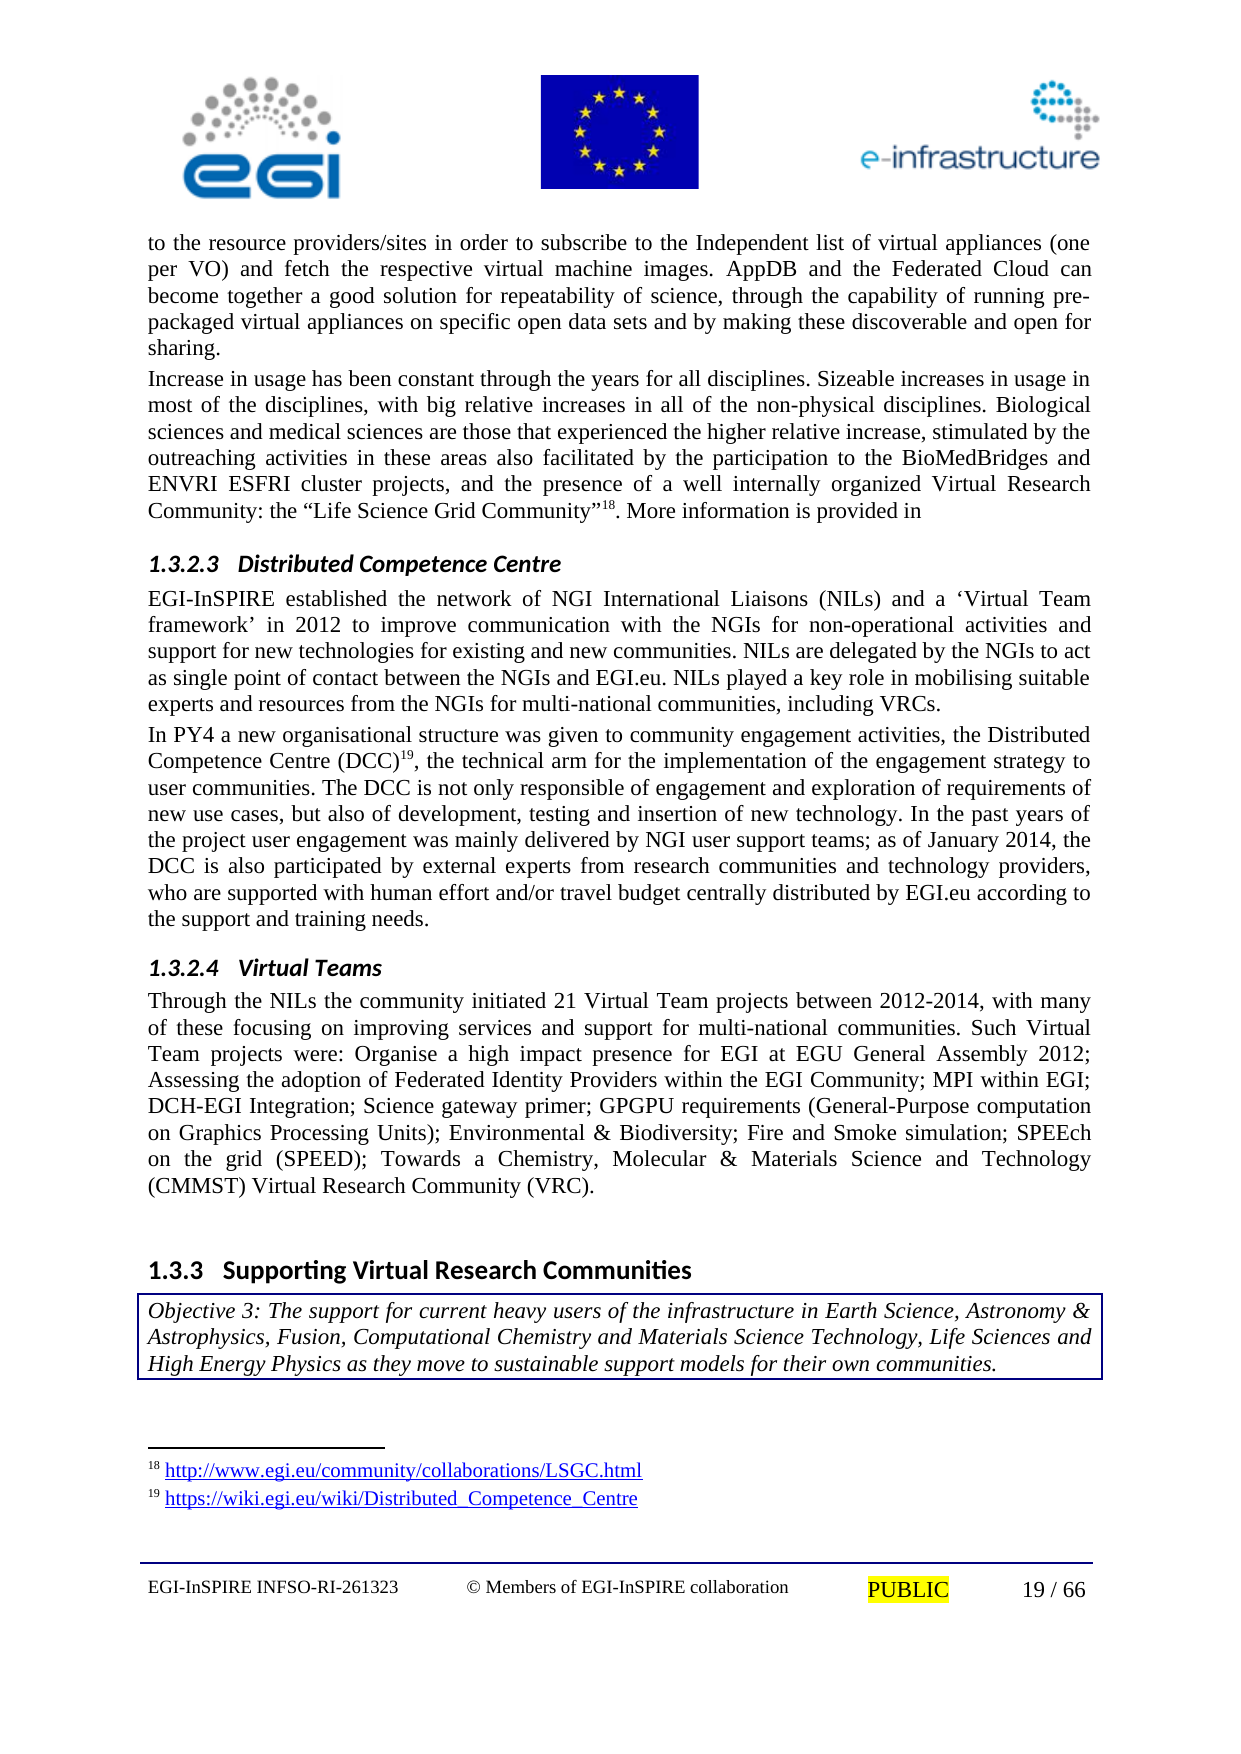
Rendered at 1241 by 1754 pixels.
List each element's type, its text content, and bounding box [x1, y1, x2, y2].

subtitle Virtual Teams [148, 952, 1092, 983]
text Objective 3: The support for current heavy users of the infrastructure in Earth Science, Astronomy & Astrophysics, Fusion, Computational Chemistry and Materials Science Technology, Life Sciences and High Energy Physics as they move to sustainable support models for their own communities. [139, 1295, 1101, 1378]
text Increase in usage has been constant through the years for all disciplines. Sizeable increases in usage in most of the disciplines, with big relative increases in all of the non-physical disciplines. Biological sciences and medical sciences are those that experienced the higher relative increase, stimulated by the outreaching activities in these areas also facilitated by the participation to the BioMedBridges and ENVRI ESFRI cluster projects, and the presence of a well internally organized Virtual Research Community: the “Life Science Grid Community”. More information is provided in 0 [148, 365, 1092, 523]
picture [855, 75, 1106, 176]
text Through the NILs the community initiated 21 Virtual Team projects between 2012-2014, with many of these focusing on improving services and support for multi-national communities. Such Virtual Team projects were: Organise a high impact presence for EGI at EGU General Assembly 2012; Assessing the adoption of Federated Identity Providers within the EGI Community; MPI within EGI; DCH-EGI Integration; Science gateway primer; GPGPU requirements (General-Purpose computation on Graphics Processing Units); Environmental & Biodiversity; Fire and Smoke simulation; SPEEch on the grid (SPEED); Towards a Chemistry, Molecular & Materials Science and Technology (CMMST) Virtual Research Community (VRC). [148, 987, 1092, 1198]
text EGI-InSPIRE established the network of NGI International Liaisons (NILs) and a ‘Virtual Team framework’ in 2012 to improve communication with the NGIs for non-operational activities and support for new technologies for existing and new communities. NILs are delegated by the NGIs to act as single point of contact between the NGIs and EGI.eu. NILs played a key role in mobilising suitable experts and resources from the NGIs for multi-national communities, including VRCs. [148, 585, 1092, 717]
subtitle Distributed Competence Centre [148, 548, 1092, 579]
picture [540, 75, 699, 189]
text In PY4 a new organisational structure was given to community engagement activities, the Distributed Competence Centre (DCC), the technical arm for the implementation of the engagement strategy to user communities. The DCC is not only responsible of engagement and exploration of requirements of new use cases, but also of development, testing and insertion of new technology. In the past years of the project user engagement was mainly delivered by NGI user support teams; as of January 2014, the DCC is also participated by external experts from research communities and technology providers, who are supported with human effort and/or travel budget centrally distributed by EGI.eu according to the support and training needs. [148, 721, 1092, 932]
subtitle Supporting Virtual Research Communities [148, 1253, 1092, 1287]
picture [147, 75, 374, 204]
